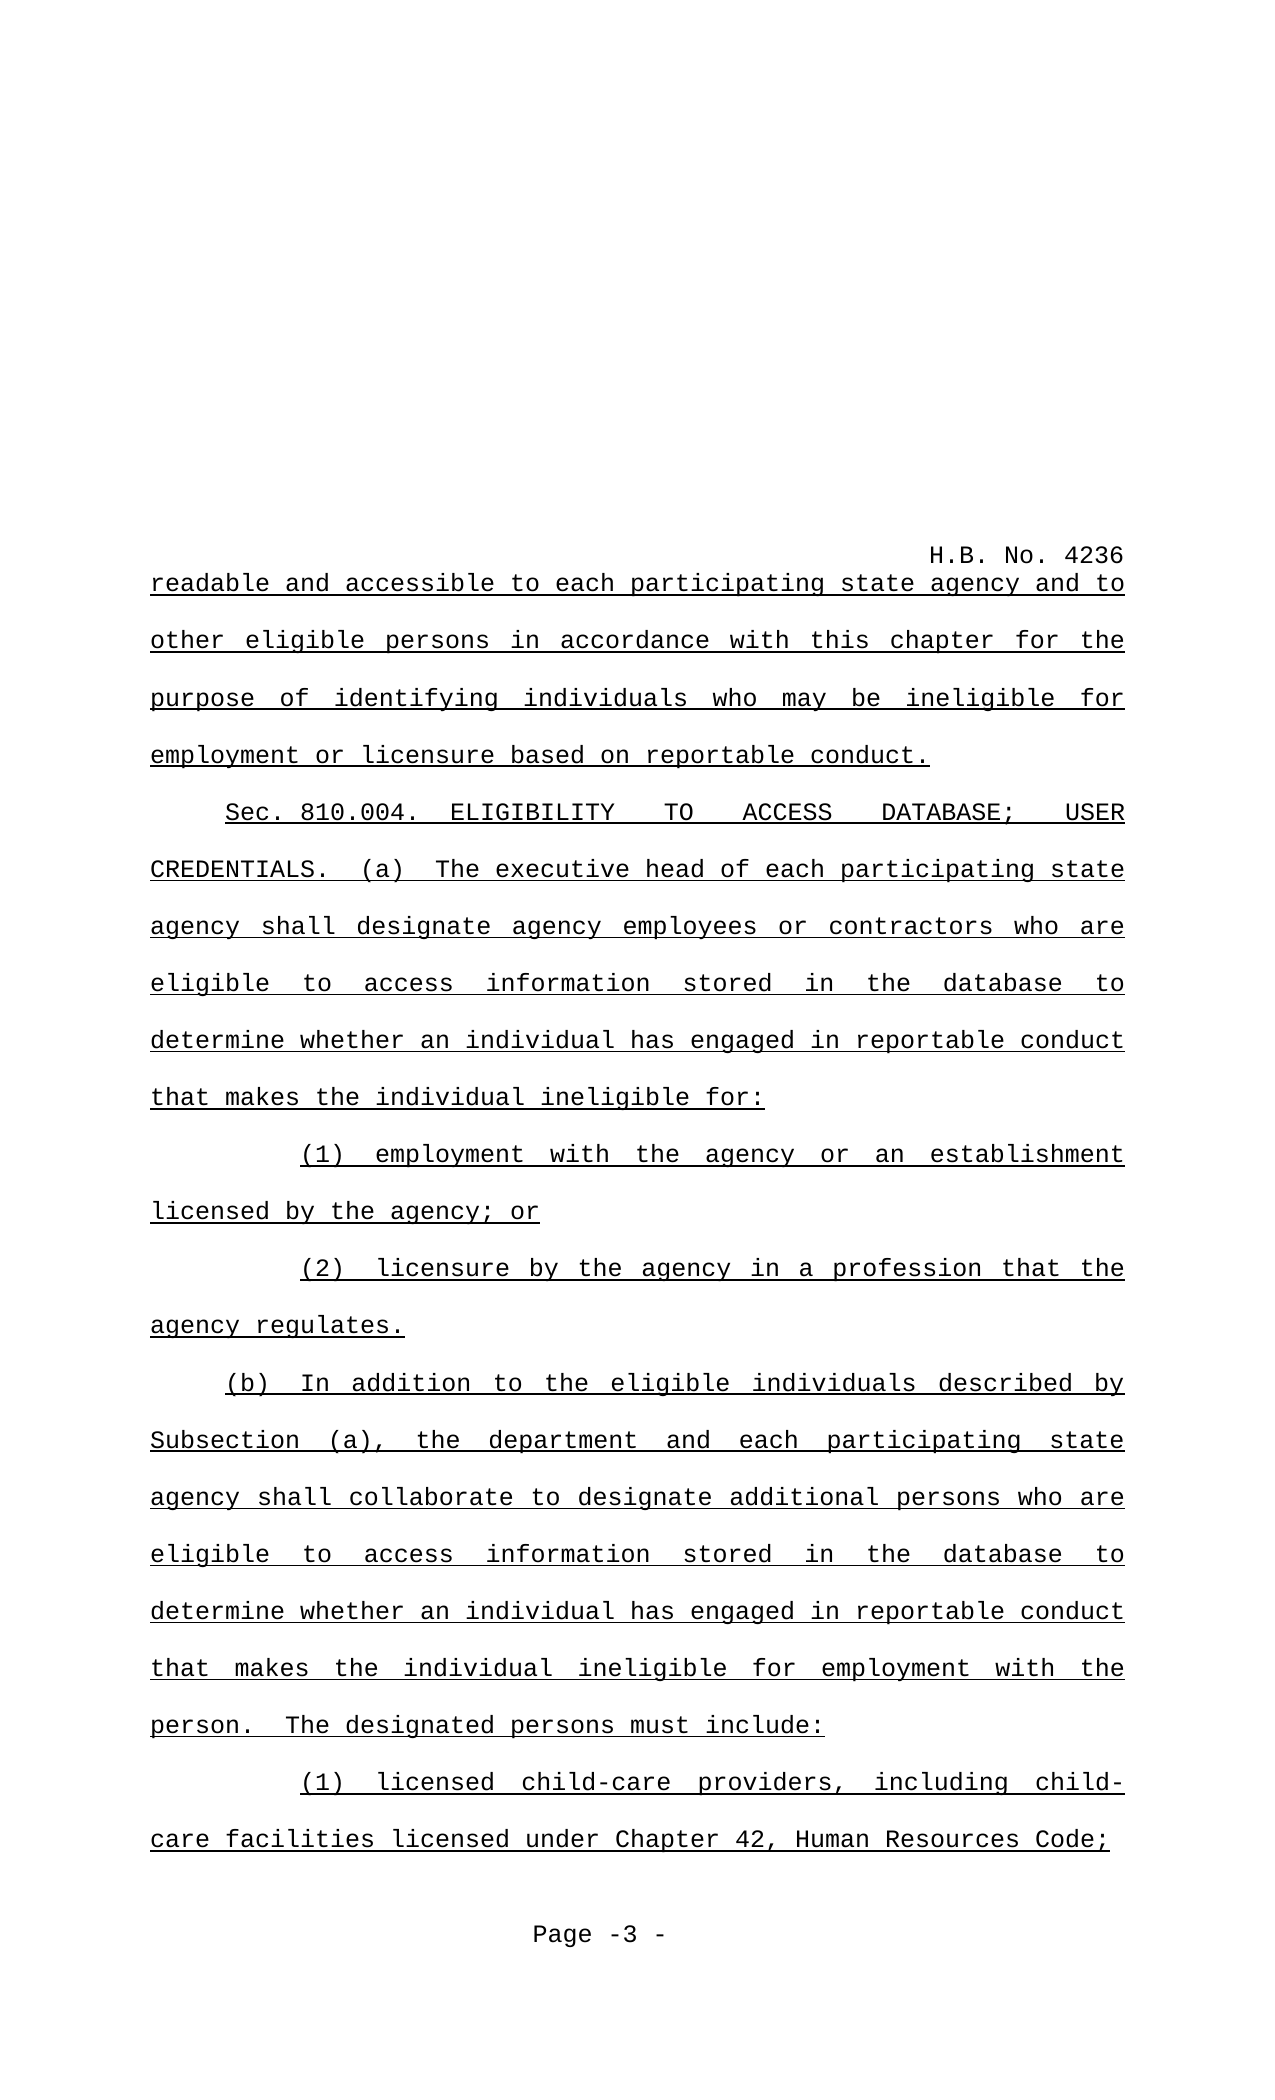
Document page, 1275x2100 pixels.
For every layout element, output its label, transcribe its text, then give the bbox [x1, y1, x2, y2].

text (b) In addition to the eligible individuals described by Subsection (a), the department and each participating state agency shall collaborate to designate additional persons who are eligible to access information stored in the database to determine whether an individual has engaged in reportable conduct that makes the individual ineligible for employment with the person. The designated persons must include: [150, 1452, 1125, 1508]
text (b) In addition to the eligible individuals described by Subsection (a), the department and each participating state agency shall collaborate to designate additional persons who are eligible to access information stored in the database to determine whether an individual has engaged in reportable conduct that makes the individual ineligible for employment with the person. The designated persons must include: [150, 1509, 1125, 1565]
text Sec. 810.004. ELIGIBILITY TO ACCESS DATABASE; USER CREDENTIALS. (a) The executive head of each participating state agency shall designate agency employees or contractors who are eligible to access information stored in the database to determine whether an individual has engaged in reportable conduct that makes the individual ineligible for: [150, 799, 1125, 880]
text Sec. 810.004. ELIGIBILITY TO ACCESS DATABASE; USER CREDENTIALS. (a) The executive head of each participating state agency shall designate agency employees or contractors who are eligible to access information stored in the database to determine whether an individual has engaged in reportable conduct that makes the individual ineligible for: [150, 995, 1125, 1051]
text (b) In addition to the eligible individuals described by Subsection (a), the department and each participating state agency shall collaborate to designate additional persons who are eligible to access information stored in the database to determine whether an individual has engaged in reportable conduct that makes the individual ineligible for employment with the person. The designated persons must include: [150, 1370, 1125, 1450]
text (1) licensed child-care providers, including child-care facilities licensed under Chapter 42, Human Resources Code; [150, 1769, 1125, 1855]
text (1) employment with the agency or an establishment licensed by the agency; or [150, 1142, 1125, 1227]
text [150, 571, 1125, 594]
text Sec. 810.004. ELIGIBILITY TO ACCESS DATABASE; USER CREDENTIALS. (a) The executive head of each participating state agency shall designate agency employees or contractors who are eligible to access information stored in the database to determine whether an individual has engaged in reportable conduct that makes the individual ineligible for: [150, 938, 1125, 994]
text Sec. 810.004. ELIGIBILITY TO ACCESS DATABASE; USER CREDENTIALS. (a) The executive head of each participating state agency shall designate agency employees or contractors who are eligible to access information stored in the database to determine whether an individual has engaged in reportable conduct that makes the individual ineligible for: [150, 881, 1125, 937]
text (b) In addition to the eligible individuals described by Subsection (a), the department and each participating state agency shall collaborate to designate additional persons who are eligible to access information stored in the database to determine whether an individual has engaged in reportable conduct that makes the individual ineligible for employment with the person. The designated persons must include: [150, 1623, 1125, 1679]
text (2) licensure by the agency in a profession that the agency regulates. [150, 1256, 1125, 1341]
text (b) In addition to the eligible individuals described by Subsection (a), the department and each participating state agency shall collaborate to designate additional persons who are eligible to access information stored in the database to determine whether an individual has engaged in reportable conduct that makes the individual ineligible for employment with the person. The designated persons must include: [150, 1566, 1125, 1622]
text Sec. 810.004. ELIGIBILITY TO ACCESS DATABASE; USER CREDENTIALS. (a) The executive head of each participating state agency shall designate agency employees or contractors who are eligible to access information stored in the database to determine whether an individual has engaged in reportable conduct that makes the individual ineligible for: [150, 1052, 1125, 1113]
text (b) In addition to the eligible individuals described by Subsection (a), the department and each participating state agency shall collaborate to designate additional persons who are eligible to access information stored in the database to determine whether an individual has engaged in reportable conduct that makes the individual ineligible for employment with the person. The designated persons must include: [150, 1680, 1125, 1741]
